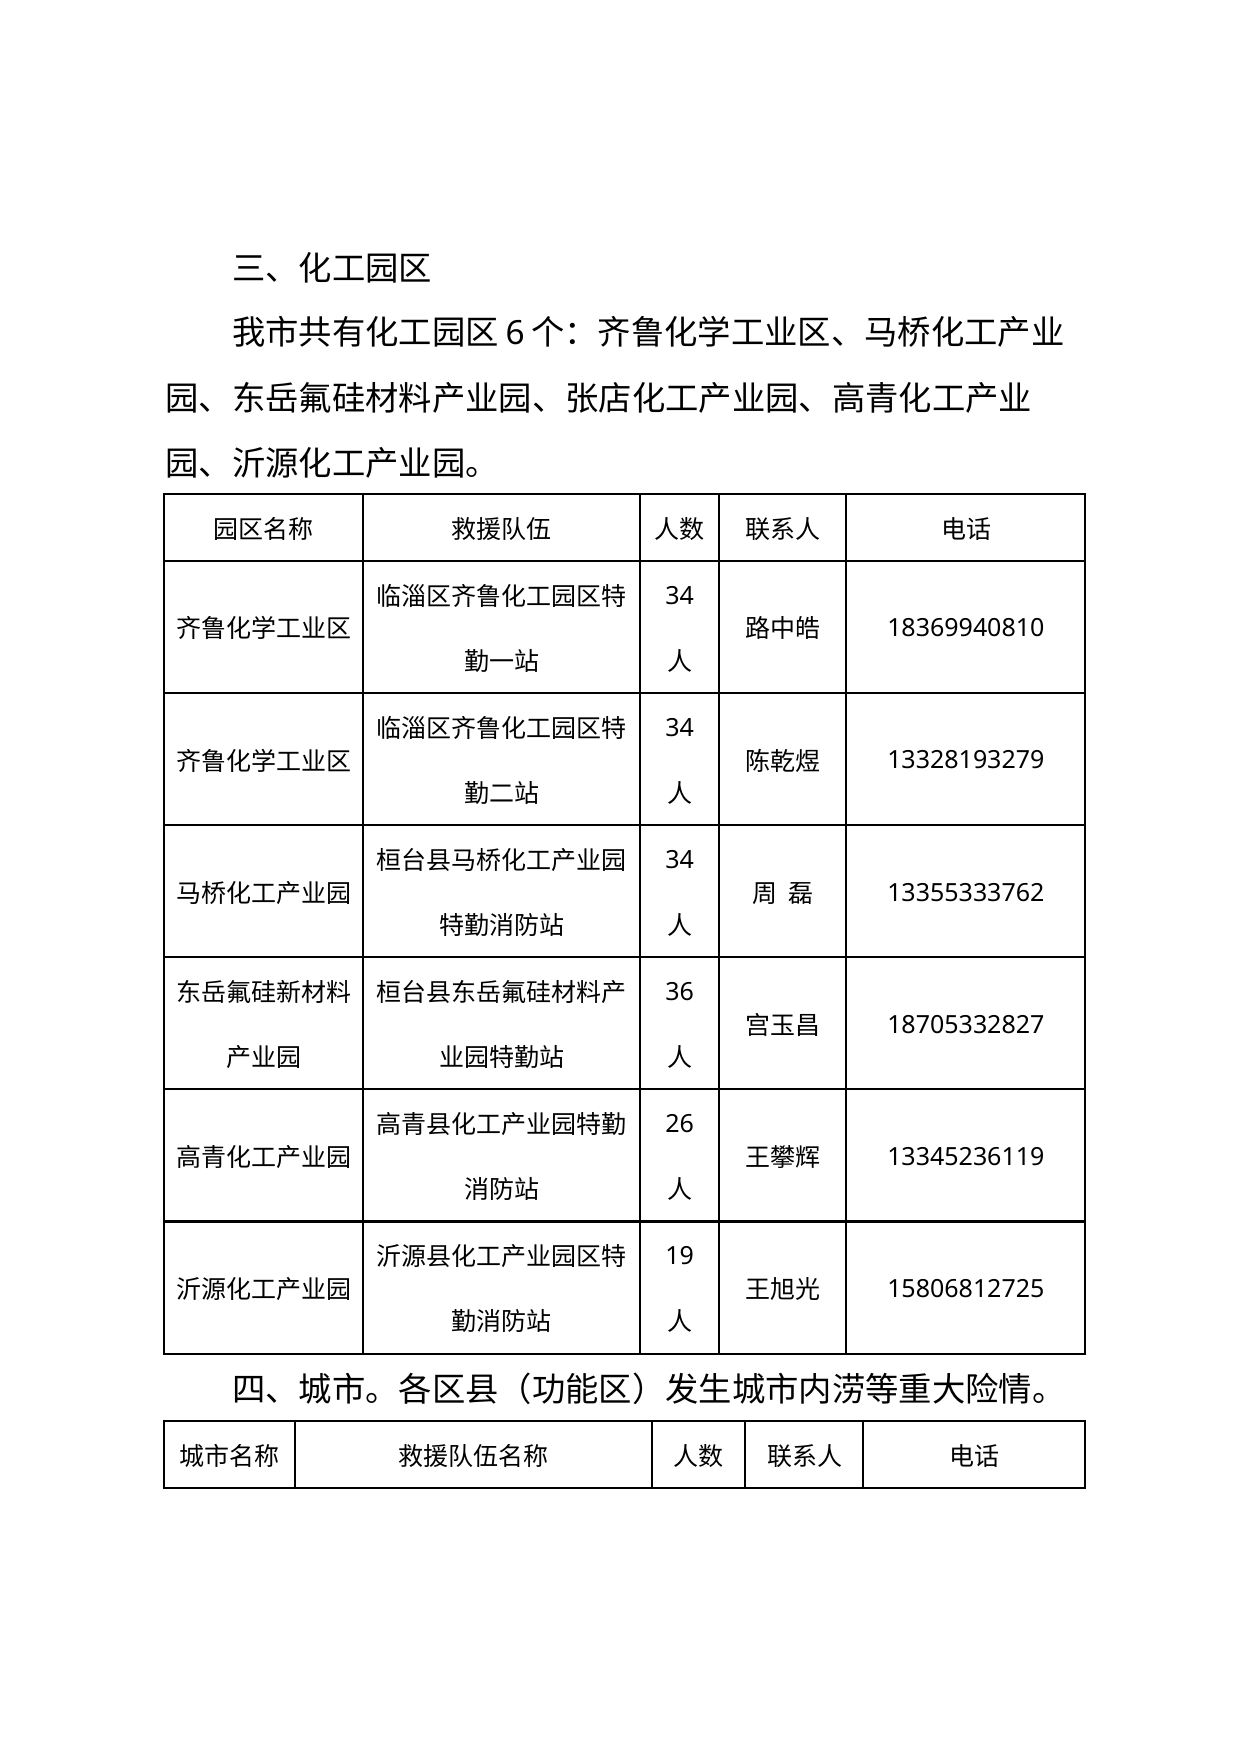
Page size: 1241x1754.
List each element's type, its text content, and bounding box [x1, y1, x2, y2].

table_cell 19人 [641, 1223, 718, 1352]
table_cell 临淄区齐鲁化工园区特勤一站 [364, 562, 639, 692]
table_cell 沂源化工产业园 [165, 1223, 362, 1352]
table_cell 马桥化工产业园 [165, 826, 362, 956]
table_cell 桓台县东岳氟硅材料产业园特勤站 [364, 958, 639, 1088]
table_cell 沂源县化工产业园区特勤消防站 [364, 1223, 639, 1352]
table_cell 周 磊 [720, 826, 845, 956]
text 四、城市。各区县（功能区）发生城市内涝等重大险情。 [165, 1354, 1087, 1419]
table_cell 王攀辉 [720, 1090, 845, 1220]
table_cell 高青化工产业园 [165, 1090, 362, 1220]
table_header 联系人 [746, 1422, 862, 1487]
table_header 救援队伍 [364, 495, 639, 560]
table_header 人数 [641, 495, 718, 560]
table_cell 18705332827 [847, 958, 1084, 1088]
table_header 电话 [847, 495, 1084, 560]
table_header 城市名称 [165, 1422, 294, 1487]
table_cell 34人 [641, 826, 718, 956]
table_header 园区名称 [165, 495, 362, 560]
table_cell 13345236119 [847, 1090, 1084, 1220]
table_header 人数 [653, 1422, 744, 1487]
table_cell 王旭光 [720, 1223, 845, 1352]
table_cell 东岳氟硅新材料产业园 [165, 958, 362, 1088]
table_cell 26人 [641, 1090, 718, 1220]
table_cell 34人 [641, 562, 718, 692]
table_cell 高青县化工产业园特勤消防站 [364, 1090, 639, 1220]
table_cell 13355333762 [847, 826, 1084, 956]
table_header 电话 [864, 1422, 1084, 1487]
table_cell 18369940810 [847, 562, 1084, 692]
table_cell 路中皓 [720, 562, 845, 692]
table_cell 临淄区齐鲁化工园区特勤二站 [364, 694, 639, 824]
table_header 联系人 [720, 495, 845, 560]
text 我市共有化工园区6个：齐鲁化学工业区、马桥化工产业园、东岳氟硅材料产业园、张店化工产业园、高青化工产业园、沂源化工产业园。 [165, 298, 1087, 493]
table_cell 桓台县马桥化工产业园 特勤消防站 [364, 826, 639, 956]
table_cell 13328193279 [847, 694, 1084, 824]
table_header 救援队伍名称 [296, 1422, 651, 1487]
table_cell 齐鲁化学工业区 [165, 562, 362, 692]
table_cell 陈乾煜 [720, 694, 845, 824]
table_cell 36人 [641, 958, 718, 1088]
text 三、化工园区 [165, 233, 1087, 298]
table_cell 宫玉昌 [720, 958, 845, 1088]
table_cell 齐鲁化学工业区 [165, 694, 362, 824]
table_cell 15806812725 [847, 1223, 1084, 1352]
table_cell 34人 [641, 694, 718, 824]
